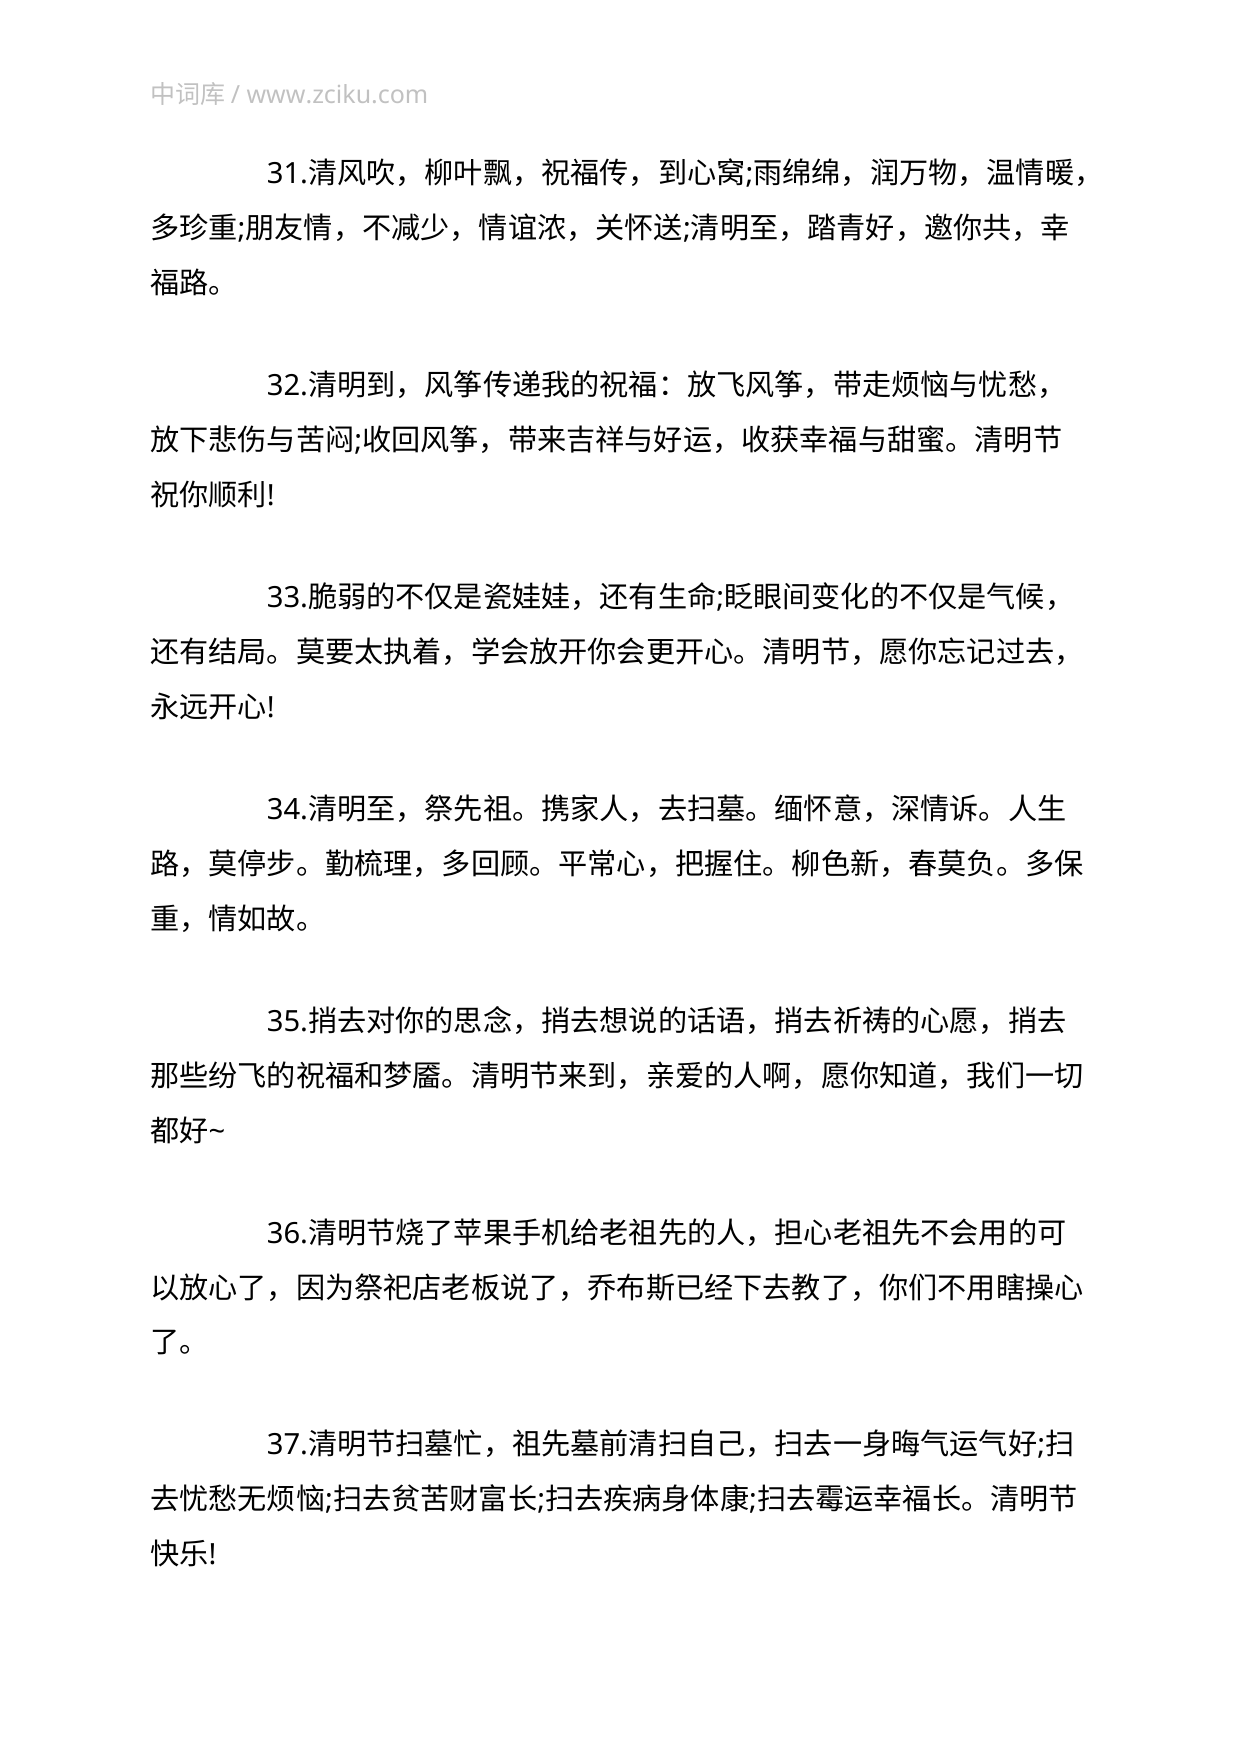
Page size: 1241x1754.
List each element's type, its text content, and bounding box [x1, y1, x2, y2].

text 32.清明到，风筝传递我的祝福：放飞风筝，带走烦恼与忧愁，放下悲伤与苦闷;收回风筝，带来吉祥与好运，收获幸福与甜蜜。清明节祝你顺利! [150, 362, 1090, 514]
text 35.捎去对你的思念，捎去想说的话语，捎去祈祷的心愿，捎去那些纷飞的祝福和梦靥。清明节来到，亲爱的人啊，愿你知道，我们一切都好~ [150, 997, 1090, 1149]
text 34.清明至，祭先祖。携家人，去扫墓。缅怀意，深情诉。人生路，莫停步。勤梳理，多回顾。平常心，把握住。柳色新，春莫负。多保重，情如故。 [150, 786, 1090, 938]
text 36.清明节烧了苹果手机给老祖先的人，担心老祖先不会用的可以放心了，因为祭祀店老板说了，乔布斯已经下去教了，你们不用瞎操心了。 [150, 1209, 1090, 1361]
text 31.清风吹，柳叶飘，祝福传，到心窝;雨绵绵，润万物，温情暖，多珍重;朋友情，不减少，情谊浓，关怀送;清明至，踏青好，邀你共，幸福路。 [150, 150, 1090, 302]
text 37.清明节扫墓忙，祖先墓前清扫自己，扫去一身晦气运气好;扫去忧愁无烦恼;扫去贫苦财富长;扫去疾病身体康;扫去霉运幸福长。清明节快乐! [150, 1421, 1090, 1573]
text 33.脆弱的不仅是瓷娃娃，还有生命;眨眼间变化的不仅是气候，还有结局。莫要太执着，学会放开你会更开心。清明节，愿你忘记过去，永远开心! [150, 574, 1090, 726]
